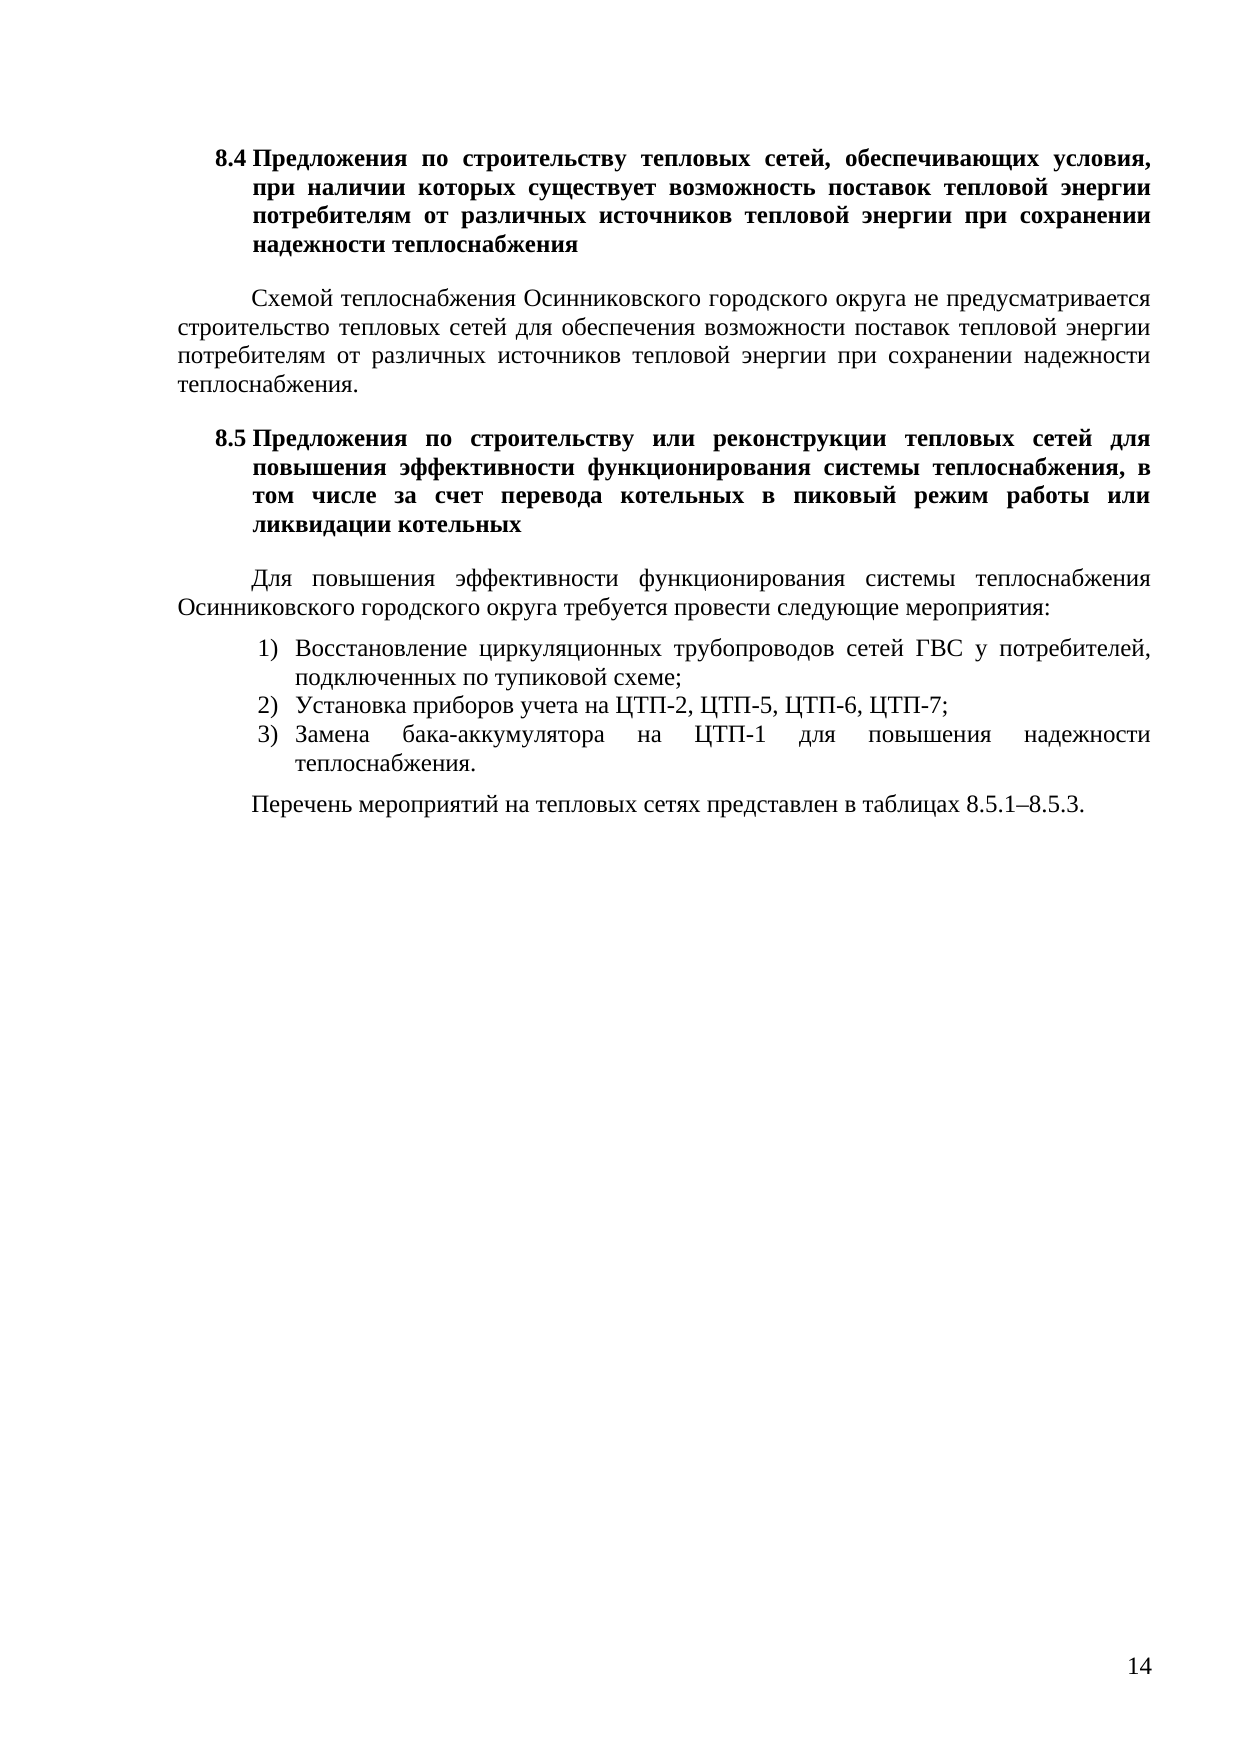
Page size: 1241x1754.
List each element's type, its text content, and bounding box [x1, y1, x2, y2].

subtitle Предложения по строительству тепловых сетей, обеспечивающих условия, при наличии которых существует возможность поставок тепловой энергии потребителям от различных источников тепловой энергии при сохранении надежности теплоснабжения [215, 143, 1152, 258]
subtitle Предложения по строительству или реконструкции тепловых сетей для повышения эффективности функционирования системы теплоснабжения, в том числе за счет перевода котельных в пиковый режим работы или ликвидации котельных [215, 423, 1152, 538]
text Схемой теплоснабжения Осинниковского городского округа не предусматривается строительство тепловых сетей для обеспечения возможности поставок тепловой энергии потребителям от различных источников тепловой энергии при сохранении надежности теплоснабжения. [177, 283, 1152, 398]
text Для повышения эффективности функционирования системы теплоснабжения Осинниковского городского округа требуется провести следующие мероприятия: [177, 563, 1152, 621]
list Восстановление циркуляционных трубопроводов сетей ГВС у потребителей, подключенных по тупиковой схеме; [257, 633, 1152, 691]
text Перечень мероприятий на тепловых сетях представлен в таблицах 8.5.1–8.5.3. [177, 789, 1152, 818]
list Установка приборов учета на ЦТП-2, ЦТП-5, ЦТП-6, ЦТП-7; [257, 691, 1152, 719]
list Замена бака-аккумулятора на ЦТП-1 для повышения надежности теплоснабжения. [257, 719, 1152, 777]
